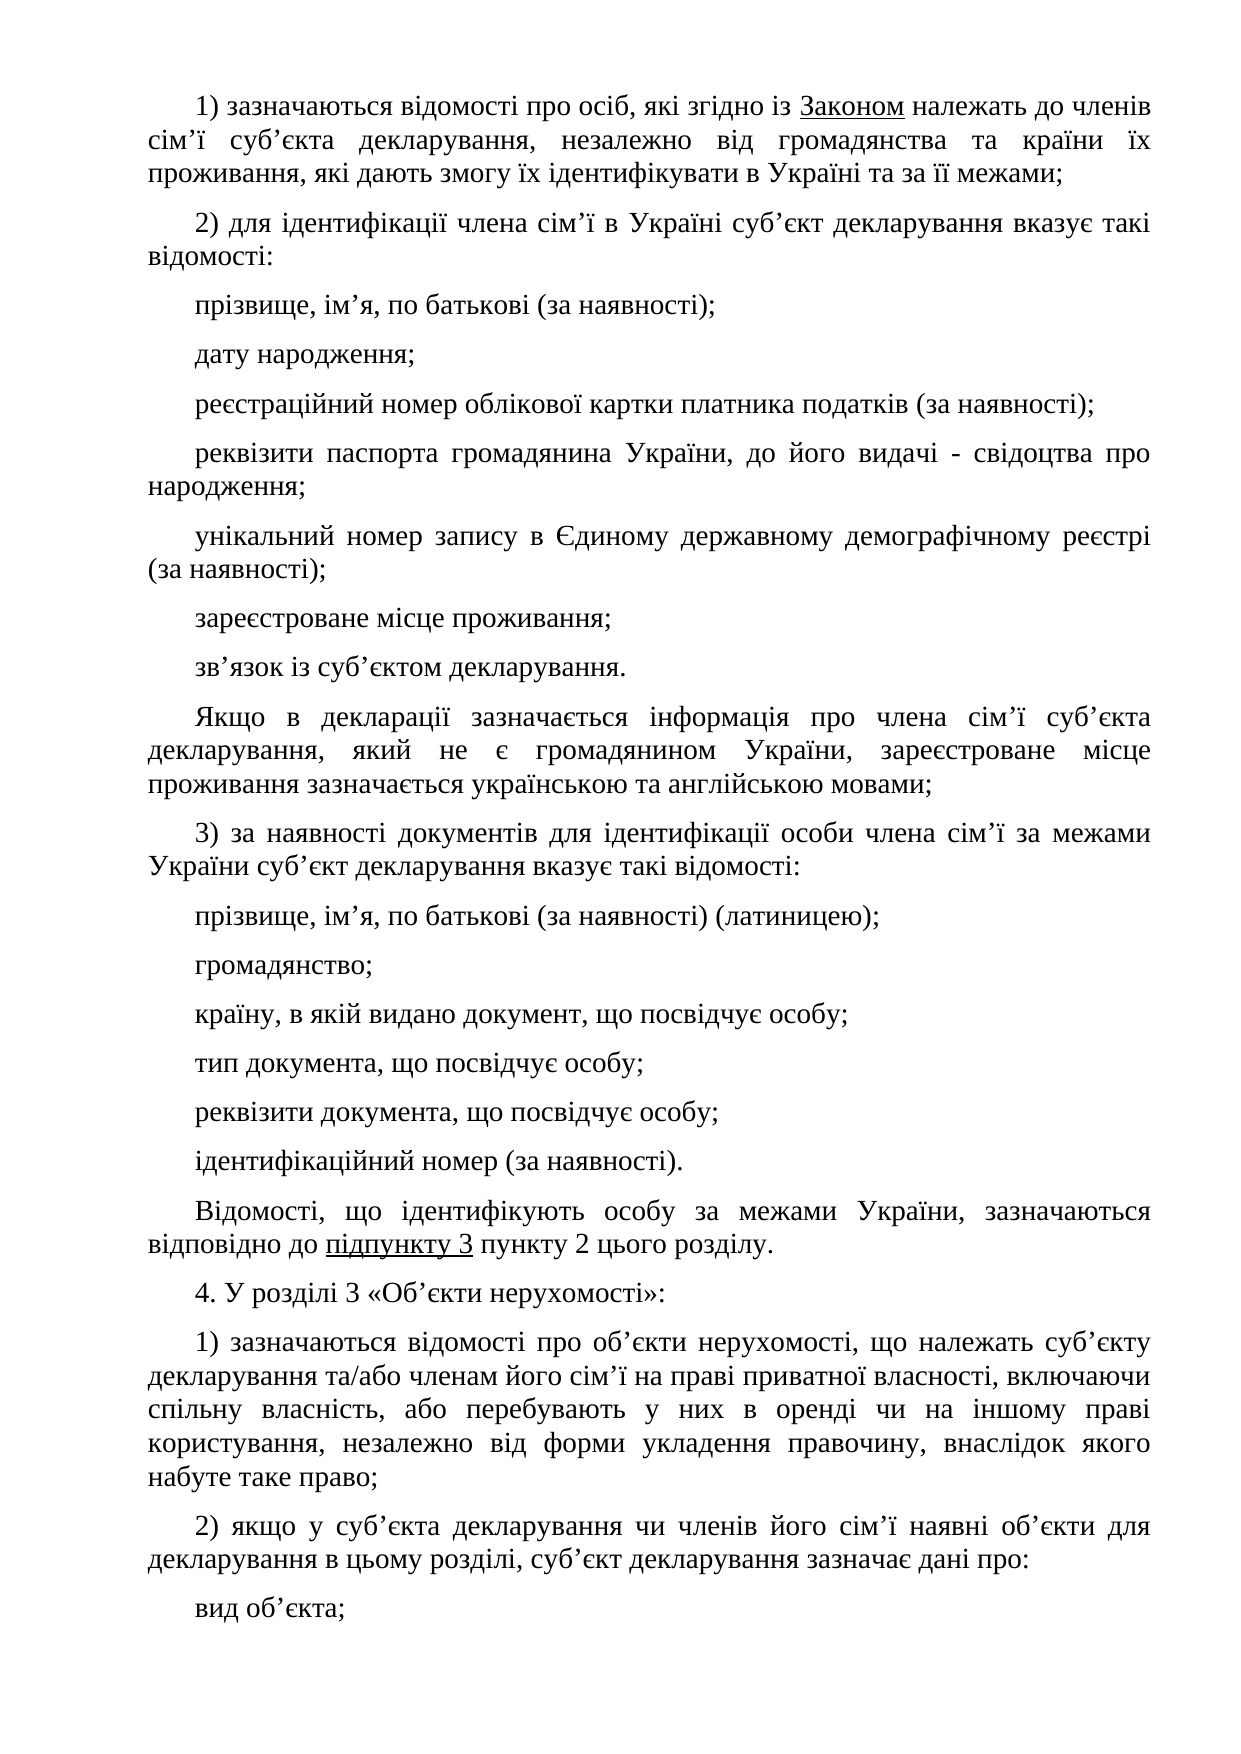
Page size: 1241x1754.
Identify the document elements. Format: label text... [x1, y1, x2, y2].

text 1) зазначаються відомості про об’єкти нерухомості, що належать суб’єкту декларування та/або членам його сім’ї на праві приватної власності, включаючи спільну власність, або перебувають у них в оренді чи на іншому праві користування, незалежно від форми укладення правочину, внаслідок якого набуте таке право; [148, 1324, 1152, 1492]
text громадянство; [148, 947, 1152, 980]
text 2) для ідентифікації члена сім’ї в Україні суб’єкт декларування вказує такі відомості: [148, 205, 1152, 272]
text Відомості, що ідентифікують особу за межами України, зазначаються відповідно до підпункту 3 пункту 2 цього розділу. [148, 1193, 1152, 1260]
text 4. У розділі 3 «Об’єкти нерухомості»: [148, 1275, 1152, 1309]
text 3) за наявності документів для ідентифікації особи члена сім’ї за межами України суб’єкт декларування вказує такі відомості: [148, 815, 1152, 882]
text ідентифікаційний номер (за наявності). [148, 1143, 1152, 1177]
text зв’язок із суб’єктом декларування. [148, 649, 1152, 683]
text прізвище, ім’я, по батькові (за наявності) (латиницею); [148, 898, 1152, 931]
text 1) зазначаються відомості про осіб, які згідно із Законом належать до членів сім’ї суб’єкта декларування, незалежно від громадянства та країни їх проживання, які дають змогу їх ідентифікувати в Україні та за її межами; [148, 88, 1152, 189]
text Якщо в декларації зазначається інформація про члена сім’ї суб’єкта декларування, який не є громадянином України, зареєстроване місце проживання зазначається українською та англійською мовами; [148, 699, 1152, 799]
text вид об’єкта; [148, 1591, 1152, 1624]
text реквізити документа, що посвідчує особу; [148, 1094, 1152, 1128]
text тип документа, що посвідчує особу; [148, 1045, 1152, 1079]
text реєстраційний номер облікової картки платника податків (за наявності); [148, 386, 1152, 419]
text країну, в якій видано документ, що посвідчує особу; [148, 996, 1152, 1029]
text реквізити паспорта громадянина України, до його видачі - свідоцтва про народження; [148, 435, 1152, 502]
text унікальний номер запису в Єдиному державному демографічному реєстрі (за наявності); [148, 518, 1152, 585]
text дату народження; [148, 337, 1152, 370]
text прізвище, ім’я, по батькові (за наявності); [148, 287, 1152, 321]
text зареєстроване місце проживання; [148, 600, 1152, 634]
text 2) якщо у суб’єкта декларування чи членів його сім’ї наявні об’єкти для декларування в цьому розділі, суб’єкт декларування зазначає дані про: [148, 1508, 1152, 1575]
